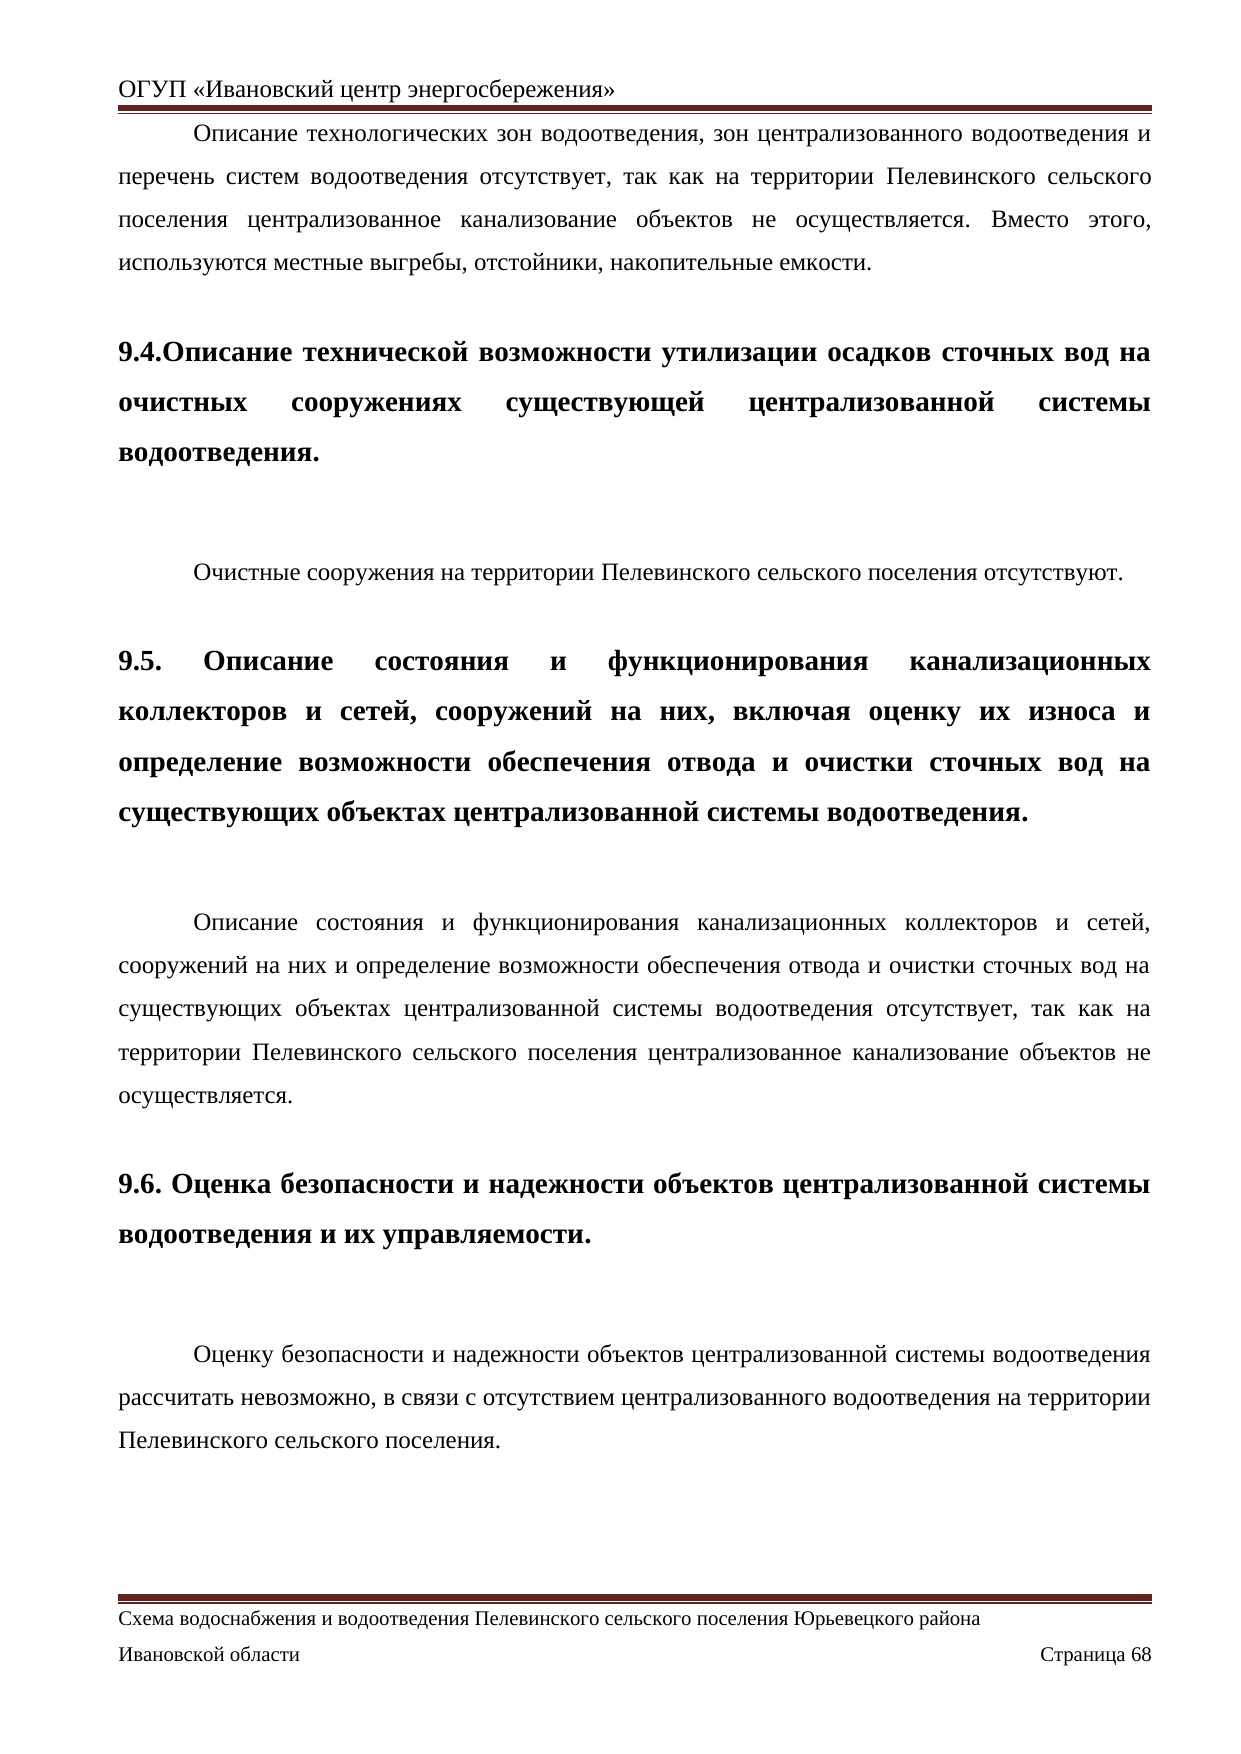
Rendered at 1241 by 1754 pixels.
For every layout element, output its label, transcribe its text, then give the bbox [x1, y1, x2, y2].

text Оценку безопасности и надежности объектов централизованной системы водоотведения рассчитать невозможно, в связи с отсутствием централизованного водоотведения на территории Пелевинского сельского поселения. [118, 1339, 1152, 1454]
text Очистные сооружения на территории Пелевинского сельского поселения отсутствуют. [118, 557, 1152, 586]
text Описание состояния и функционирования канализационных коллекторов и сетей, сооружений на них и определение возможности обеспечения отвода и очистки сточных вод на существующих объектах централизованной системы водоотведения отсутствует, так как на территории Пелевинского сельского поселения централизованное канализование объектов не осуществляется. [118, 907, 1152, 1108]
subtitle 9.6. Оценка безопасности и надежности объектов централизованной системы водоотведения и их управляемости. [118, 1166, 1152, 1250]
subtitle 9.5. Описание состояния и функционирования канализационных коллекторов и сетей, сооружений на них, включая оценку их износа и определение возможности обеспечения отвода и очистки сточных вод на существующих объектах централизованной системы водоотведения. [118, 643, 1152, 828]
subtitle 9.4.Описание технической возможности утилизации осадков сточных вод на очистных сооружениях существующей централизованной системы водоотведения. [118, 334, 1152, 468]
text Описание технологических зон водоотведения, зон централизованного водоотведения и перечень систем водоотведения отсутствует, так как на территории Пелевинского сельского поселения централизованное канализование объектов не осуществляется. Вместо этого, используются местные выгребы, отстойники, накопительные емкости. [118, 118, 1152, 276]
